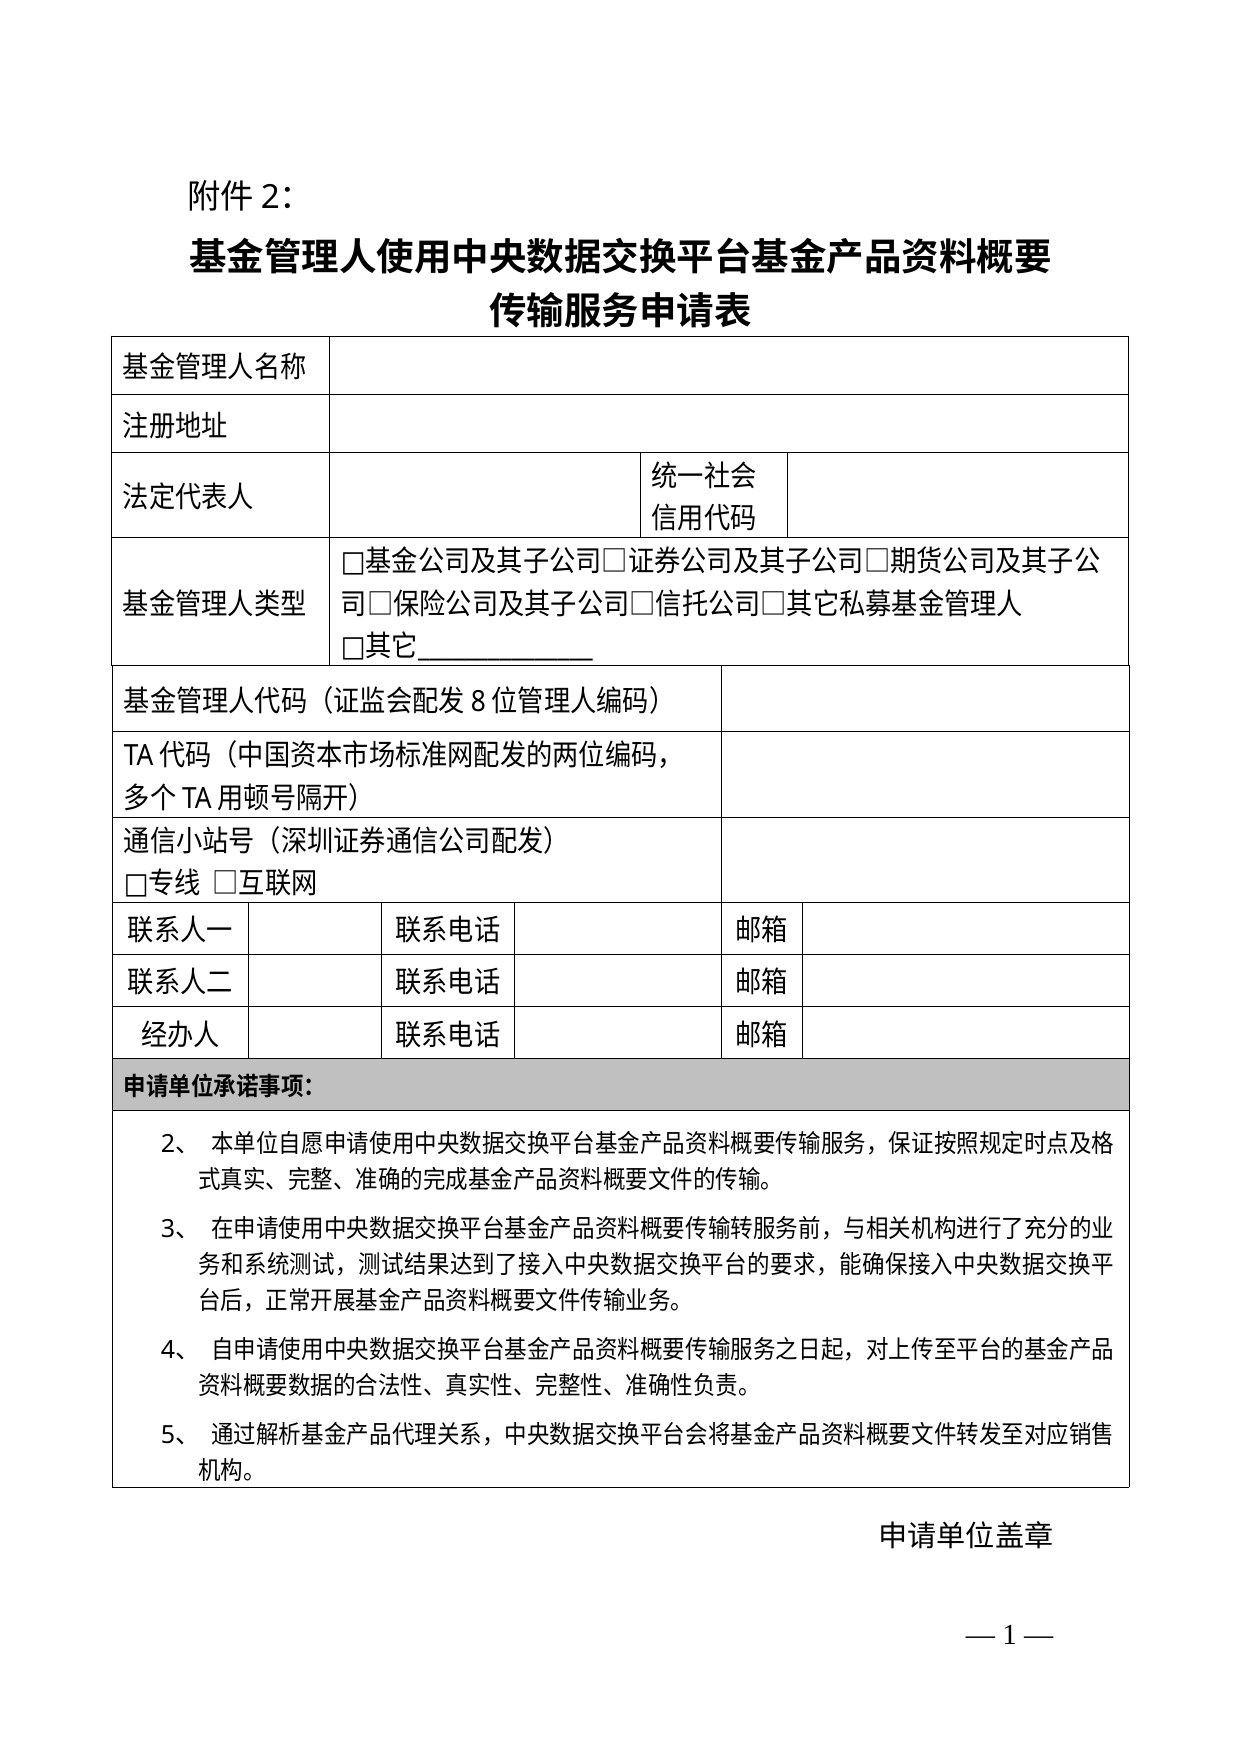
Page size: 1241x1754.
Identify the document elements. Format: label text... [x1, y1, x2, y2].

table_cell [515, 1007, 721, 1058]
table_cell [803, 903, 1129, 954]
table_cell [515, 903, 721, 954]
table_cell [249, 955, 381, 1006]
table_cell 联系人二 [113, 955, 248, 1006]
table_cell 基金管理人代码（证监会配发8位管理人编码） [113, 666, 721, 731]
table_cell 法定代表人 [112, 453, 329, 537]
table_cell 申请单位承诺事项： [113, 1059, 1129, 1110]
table_cell 联系电话 [382, 955, 514, 1006]
table_cell 邮箱 [722, 955, 802, 1006]
table_cell 基金管理人类型 [112, 538, 329, 665]
table_cell 联系电话 [382, 903, 514, 954]
table_cell TA代码（中国资本市场标准网配发的两位编码，多个TA用顿号隔开） [113, 732, 721, 817]
table_cell □基金公司及其子公司□证券公司及其子公司□期货公司及其子公司□保险公司及其子公司□信托公司□其它私募基金管理人 □其它_______________ [330, 538, 1128, 665]
table_cell 经办人 [113, 1007, 248, 1058]
table_cell [249, 903, 381, 954]
table_cell [803, 955, 1129, 1006]
table_header [330, 337, 1128, 394]
table_cell [330, 453, 640, 537]
table_cell [722, 732, 1129, 817]
table_cell 统一社会信用代码 [641, 453, 787, 537]
table_cell [722, 666, 1129, 731]
table_cell 注册地址 [112, 395, 329, 452]
text 申请单位盖章 [187, 1513, 1053, 1555]
table_header 基金管理人名称 [112, 337, 329, 394]
table_cell [249, 1007, 381, 1058]
table_cell 邮箱 [722, 1007, 802, 1058]
table_cell 联系人一 [113, 903, 248, 954]
table_cell 联系电话 [382, 1007, 514, 1058]
text 附件2： [187, 162, 1053, 227]
text 基金管理人使用中央数据交换平台基金产品资料概要传输服务申请表 [187, 227, 1053, 336]
table_cell [722, 818, 1129, 902]
table_cell [515, 955, 721, 1006]
table_cell 邮箱 [722, 903, 802, 954]
table_cell [803, 1007, 1129, 1058]
table_cell [788, 453, 1128, 537]
table_cell [330, 395, 1128, 452]
table_cell 本单位自愿申请使用中央数据交换平台基金产品资料概要传输服务，保证按照规定时点及格式真实、完整、准确的完成基金产品资料概要文件的传输。 在申请使用中央数据交换平台基金产品资料概要传输转服务前，与相关机构进行了充分的业务和系统测试，测试结果达到了接入中央数据交换平台的要求，能确保接入中央数据交换平台后，正常开展基金产品资料概要文件传输业务。 自申请使用中央数据交换平台基金产品资料概要传输服务之日起，对上传至平台的基金产品资料概要数据的合法性、真实性、完整性、准确性负责。 通过解析基金产品代理关系，中央数据交换平台会将基金产品资料概要文件转发至对应销售机构。 [113, 1111, 1129, 1487]
table_cell 通信小站号（深圳证券通信公司配发） □专线 □互联网 [113, 818, 721, 902]
